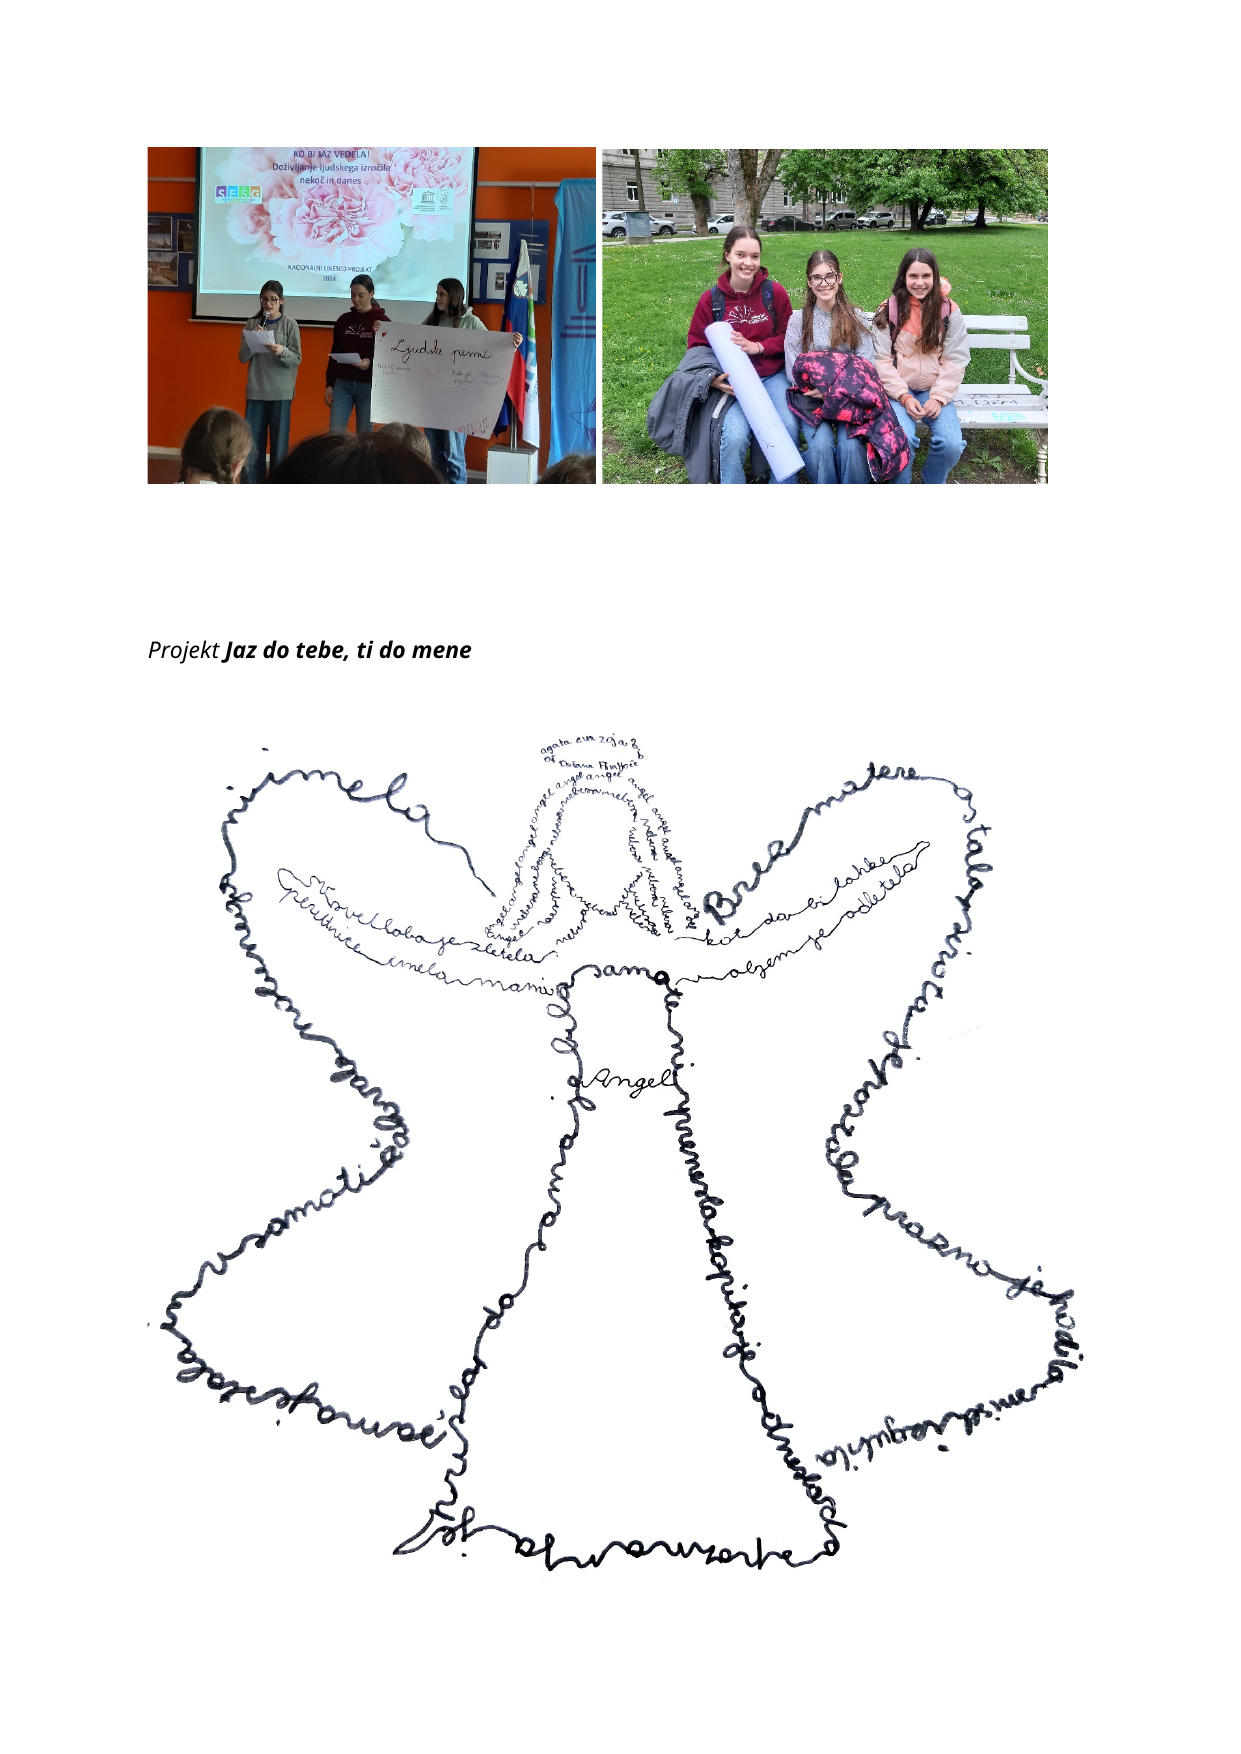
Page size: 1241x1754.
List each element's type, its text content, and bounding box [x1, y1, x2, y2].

picture [147, 147, 596, 484]
picture [147, 694, 1087, 1602]
picture [602, 149, 1048, 484]
text Projekt Jaz do tebe, ti do mene [148, 634, 1093, 665]
